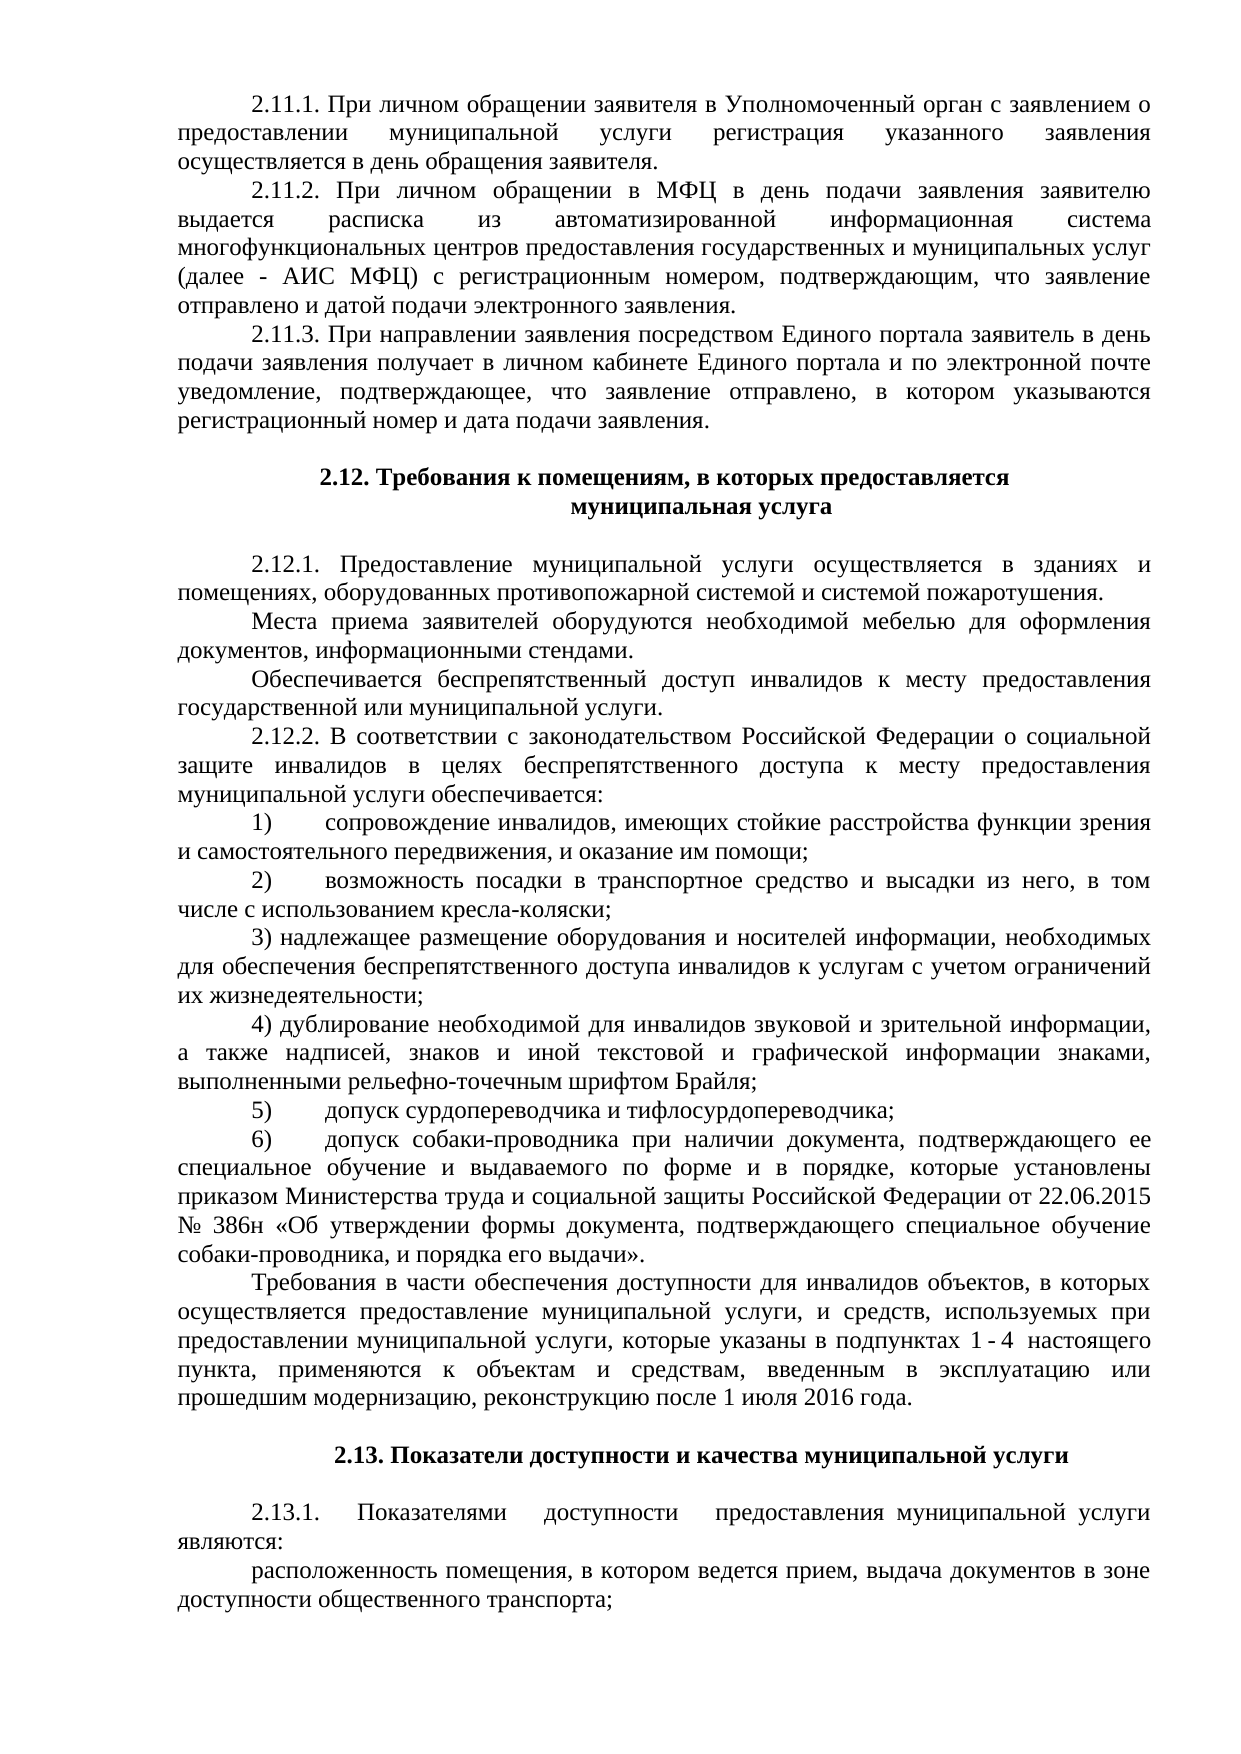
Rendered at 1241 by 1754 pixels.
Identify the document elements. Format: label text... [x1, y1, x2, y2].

text 2.11.2. При личном обращении в МФЦ в день подачи заявления заявителю выдается расписка из автоматизированной информационная система многофункциональных центров предоставления государственных и муниципальных услуг (далее - АИС МФЦ) с регистрационным номером, подтверждающим, что заявление отправлено и датой подачи электронного заявления. [177, 175, 1152, 319]
text 2.11.3. При направлении заявления посредством Единого портала заявитель в день подачи заявления получает в личном кабинете Единого портала и по электронной почте уведомление, подтверждающее, что заявление отправлено, в котором указываются регистрационный номер и дата подачи заявления. [177, 319, 1152, 434]
text муниципальная услуга [177, 491, 1152, 520]
text Требования в части обеспечения доступности для инвалидов объектов, в которых осуществляется предоставление муниципальной услуги, и средств, используемых при предоставлении муниципальной услуги, которые указаны в подпунктах 1-4 настоящего пункта, применяются к объектам и средствам, введенным в эксплуатацию или прошедшим модернизацию, реконструкцию после 1 июля 2016 года. [177, 1267, 1151, 1411]
text Обеспечивается беспрепятственный доступ инвалидов к месту предоставления государственной или муниципальной услуги. [177, 664, 1152, 721]
list возможность посадки в транспортное средство и высадки из него, в том числе с использованием кресла-коляски; [177, 865, 1152, 922]
list сопровождение инвалидов, имеющих стойкие расстройства функции зрения и самостоятельного передвижения, и оказание им помощи; [177, 807, 1152, 865]
text расположенность помещения, в котором ведется прием, выдача документов в зоне доступности общественного транспорта; [177, 1555, 1152, 1612]
list допуск собаки-проводника при наличии документа, подтверждающего ее специальное обучение и выдаваемого по форме и в порядке, которые установлены приказом Министерства труда и социальной защиты Российской Федерации от 22.06.2015 № 386н «Об утверждении формы документа, подтверждающего специальное обучение собаки-проводника, и порядка его выдачи». [177, 1124, 1152, 1267]
list дублирование необходимой для инвалидов звуковой и зрительной информации, а также надписей, знаков и иной текстовой и графической информации знаками, выполненными рельефно-точечным шрифтом Брайля; [177, 1009, 1152, 1095]
list надлежащее размещение оборудования и носителей информации, необходимых для обеспечения беспрепятственного доступа инвалидов к услугам с учетом ограничений их жизнедеятельности; [177, 922, 1152, 1009]
list допуск сурдопереводчика и тифлосурдопереводчика; [177, 1095, 1152, 1124]
text 2.11.1. При личном обращении заявителя в Уполномоченный орган с заявлением о предоставлении муниципальной услуги регистрация указанного заявления осуществляется в день обращения заявителя. [177, 89, 1152, 175]
text 2.12.1. Предоставление муниципальной услуги осуществляется в зданиях и помещениях, оборудованных противопожарной системой и системой пожаротушения. [177, 549, 1152, 606]
text 2.12. Требования к помещениям, в которых предоставляется [177, 462, 1152, 491]
text Места приема заявителей оборудуются необходимой мебелью для оформления документов, информационными стендами. [177, 606, 1152, 664]
text 2.13.1. Показателями доступности предоставления муниципальной услуги являются: [177, 1497, 1152, 1555]
text 2.12.2. В соответствии с законодательством Российской Федерации о социальной защите инвалидов в целях беспрепятственного доступа к месту предоставления муниципальной услуги обеспечивается: [177, 721, 1152, 807]
text 2.13. Показатели доступности и качества муниципальной услуги [177, 1440, 1152, 1469]
